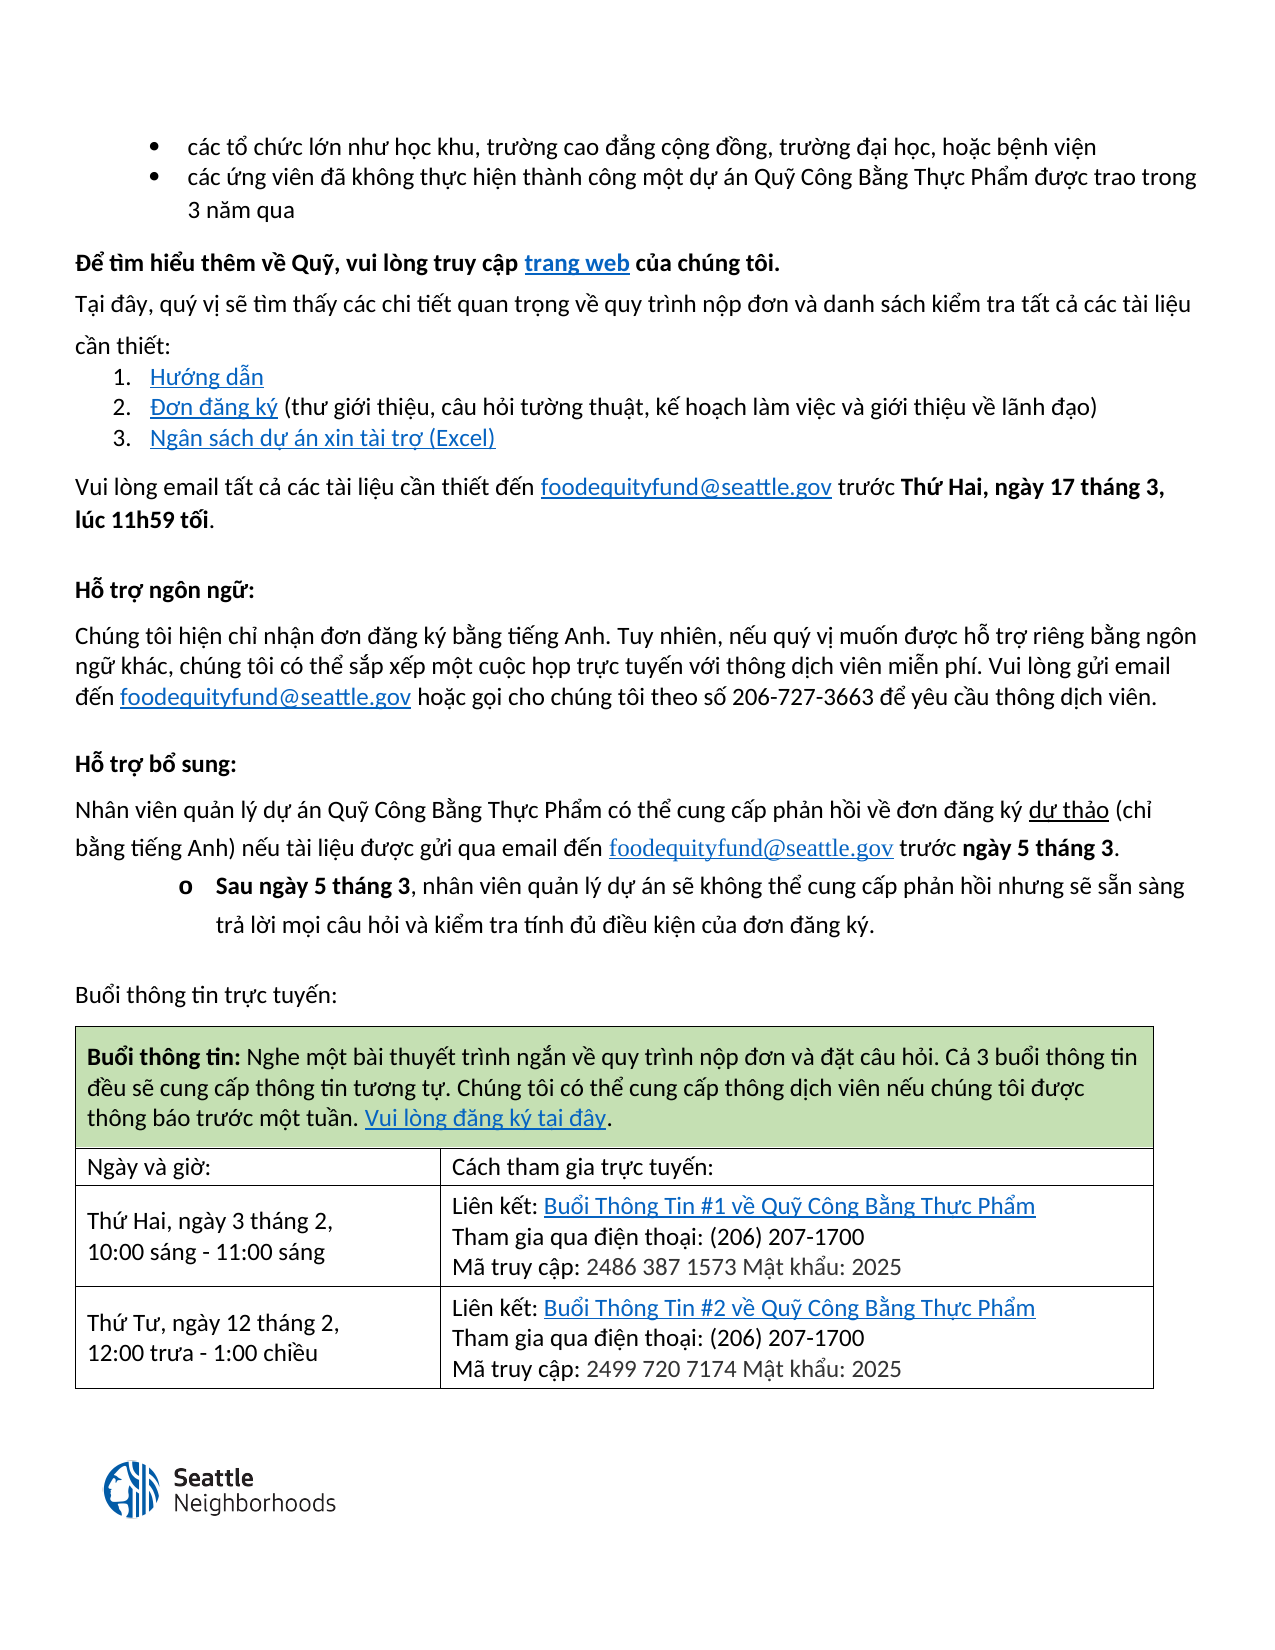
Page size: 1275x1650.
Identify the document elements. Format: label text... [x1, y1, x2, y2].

table_cell Thứ Hai, ngày 3 tháng 2, 10:00 sáng - 11:00 sáng [76, 1186, 440, 1286]
list Hướng dẫn [112, 361, 1200, 391]
text Hỗ trợ bổ sung: [75, 748, 1200, 778]
table_cell Liên kết: Buổi Thông Tin #1 về Quỹ Công Bằng Thực Phẩm Tham gia qua điện thoại: (206) 207-1700 Mã truy cập: 2486 387 1573 Mật khẩu: 2025 [441, 1186, 1153, 1286]
list các ứng viên đã không thực hiện thành công một dự án Quỹ Công Bằng Thực Phẩm được trao trong 3 năm qua [150, 162, 1200, 225]
text Tại đây, quý vị sẽ tìm thấy các chi tiết quan trọng về quy trình nộp đơn và danh sách kiểm tra tất cả các tài liệu cần thiết: [75, 277, 1200, 361]
list Ngân sách dự án xin tài trợ (Excel) [112, 422, 1200, 452]
table_cell Thứ Tư, ngày 12 tháng 2, 12:00 trưa - 1:00 chiều [76, 1287, 440, 1388]
text Buổi thông tin trực tuyến: [75, 979, 1200, 1010]
list các tổ chức lớn như học khu, trường cao đẳng cộng đồng, trường đại học, hoặc bệnh viện [150, 131, 1200, 162]
text Nhân viên quản lý dự án Quỹ Công Bằng Thực Phẩm có thể cung cấp phản hồi về đơn đăng ký dự thảo (chỉ bằng tiếng Anh) nếu tài liệu được gửi qua email đến foodequityfund@seattle.gov trước ngày 5 tháng 3. [75, 794, 1200, 863]
table_cell Liên kết: Buổi Thông Tin #2 về Quỹ Công Bằng Thực Phẩm Tham gia qua điện thoại: (206) 207-1700 Mã truy cập: 2499 720 7174 Mật khẩu: 2025 [441, 1287, 1153, 1388]
list Sau ngày 5 tháng 3, nhân viên quản lý dự án sẽ không thể cung cấp phản hồi nhưng sẽ sẵn sàng trả lời mọi câu hỏi và kiểm tra tính đủ điều kiện của đơn đăng ký. [178, 870, 1200, 940]
text Chúng tôi hiện chỉ nhận đơn đăng ký bằng tiếng Anh. Tuy nhiên, nếu quý vị muốn được hỗ trợ riêng bằng ngôn ngữ khác, chúng tôi có thể sắp xếp một cuộc họp trực tuyến với thông dịch viên miễn phí. Vui lòng gửi email đến foodequityfund@seattle.gov hoặc gọi cho chúng tôi theo số 206-727-3663 để yêu cầu thông dịch viên. [75, 620, 1200, 712]
list Đơn đăng ký (thư giới thiệu, câu hỏi tường thuật, kế hoạch làm việc và giới thiệu về lãnh đạo) [112, 391, 1200, 422]
picture [75, 1432, 364, 1547]
table_header Buổi thông tin: Nghe một bài thuyết trình ngắn về quy trình nộp đơn và đặt câu hỏi. Cả 3 buổi thông tin đều sẽ cung cấp thông tin tương tự. Chúng tôi có thể cung cấp thông dịch viên nếu chúng tôi được thông báo trước một tuần. Vui lòng đăng ký tại đây. [76, 1027, 1153, 1147]
table_cell Cách tham gia trực tuyến: [441, 1149, 1153, 1185]
text Vui lòng email tất cả các tài liệu cần thiết đến foodequityfund@seattle.gov trước Thứ Hai, ngày 17 tháng 3, lúc 11h59 tối. [75, 471, 1200, 535]
text Để tìm hiểu thêm về Quỹ, vui lòng truy cập trang web của chúng tôi. [75, 244, 1200, 277]
text Hỗ trợ ngôn ngữ: [75, 574, 1200, 604]
table_cell Ngày và giờ: [76, 1149, 440, 1185]
